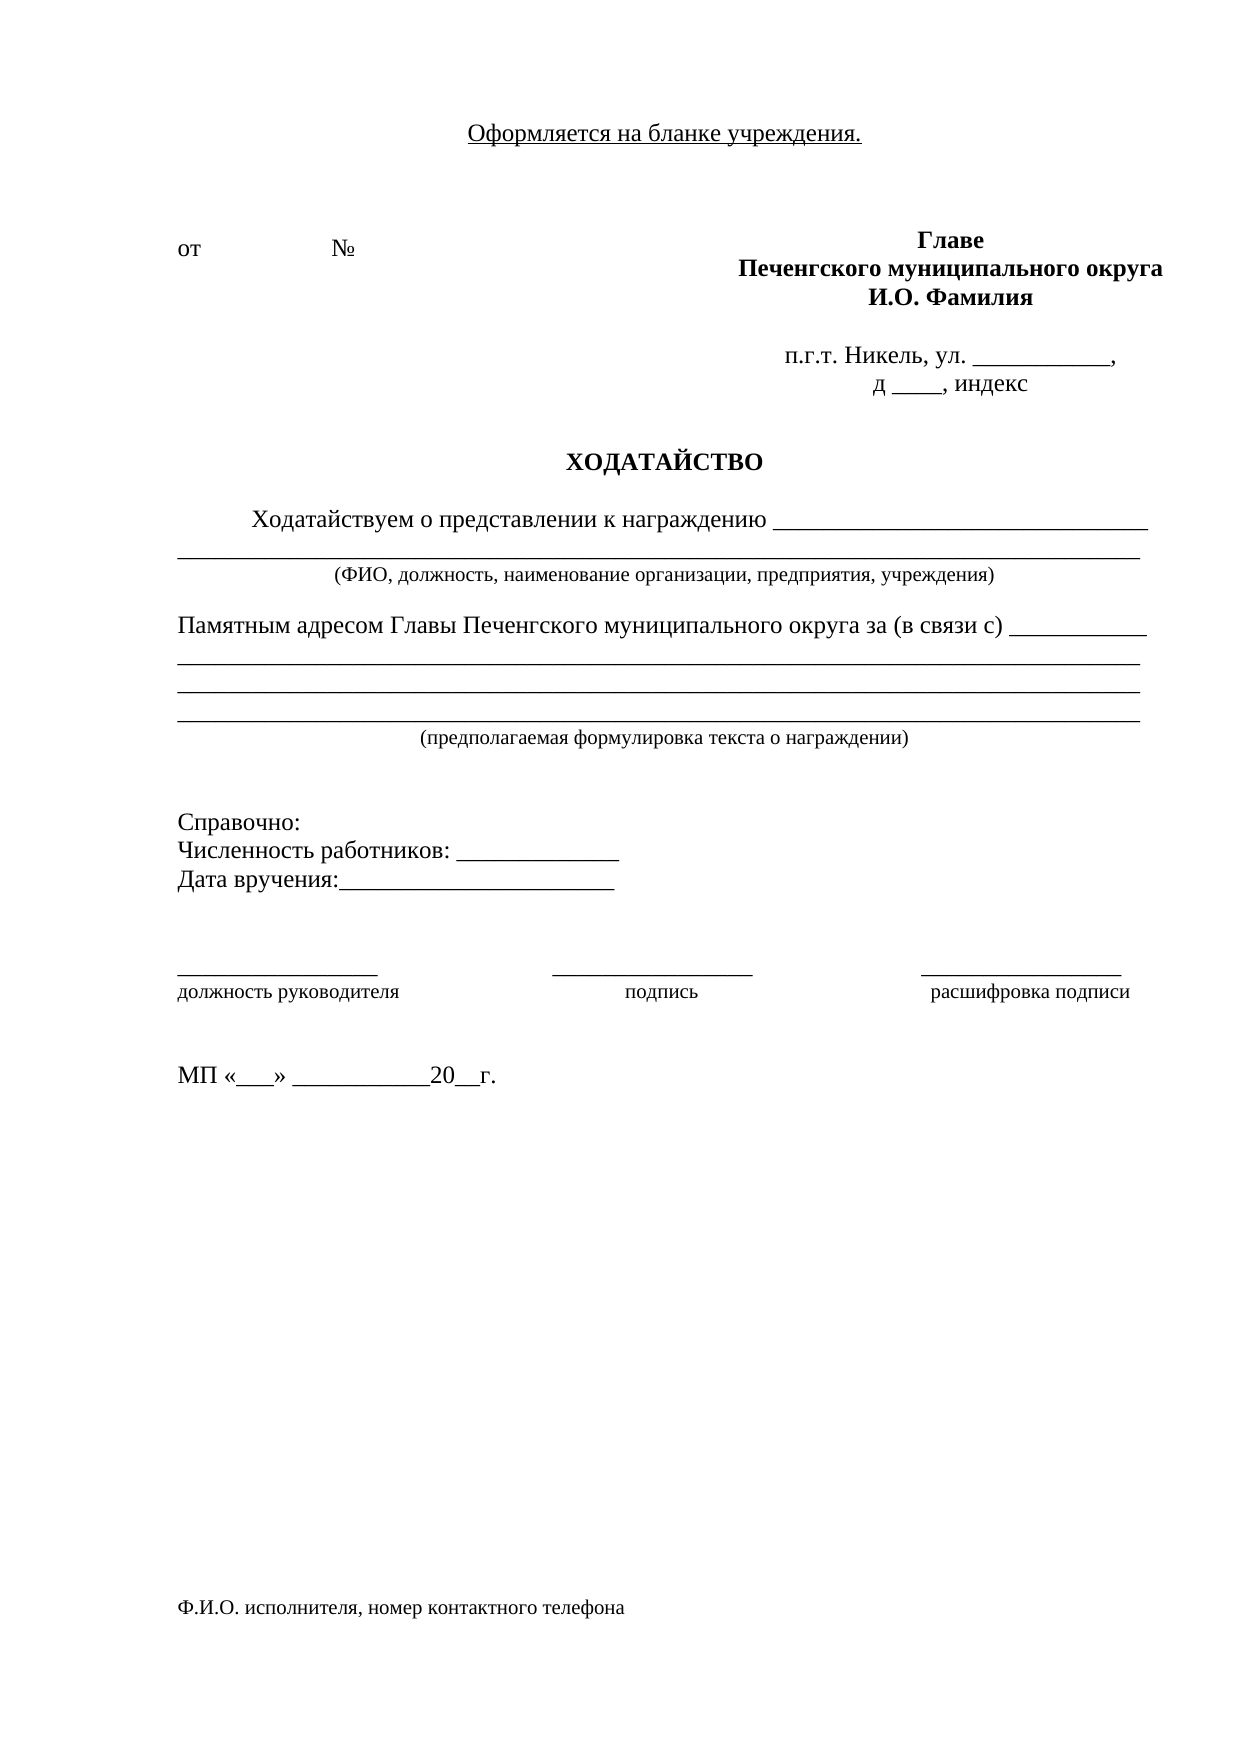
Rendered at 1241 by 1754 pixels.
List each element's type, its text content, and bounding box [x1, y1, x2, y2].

text ХОДАТАЙСТВО [177, 447, 1152, 476]
text (ФИО, должность, наименование организации, предприятия, учреждения) [177, 562, 1152, 586]
text Численность работников: _____________ [177, 835, 620, 864]
text должность руководителя подпись расшифровка подписи [177, 979, 1152, 1003]
text МП «___» ___________20__г. [177, 1061, 1152, 1089]
text Справочно: [177, 807, 620, 835]
text _______________________________________________________________________________________________________________________________________________________________________________________________________________________________________ [177, 639, 1152, 725]
text Оформляется на бланке учреждения. [177, 118, 1152, 147]
text _____________________________________________________________________________ [177, 533, 1152, 562]
text Памятным адресом Главы Печенгского муниципального округа за (в связи с) ___________ [177, 610, 1152, 639]
text Ходатайствуем о представлении к награждению ______________________________ [177, 504, 1152, 533]
text ________________ ________________ ________________ [177, 950, 1152, 979]
text Ф.И.О. исполнителя, номер контактного телефона [177, 1595, 1152, 1619]
text от № [177, 233, 692, 262]
text Дата вручения:______________________ [177, 864, 620, 893]
text (предполагаемая формулировка текста о награждении) [177, 725, 1152, 749]
